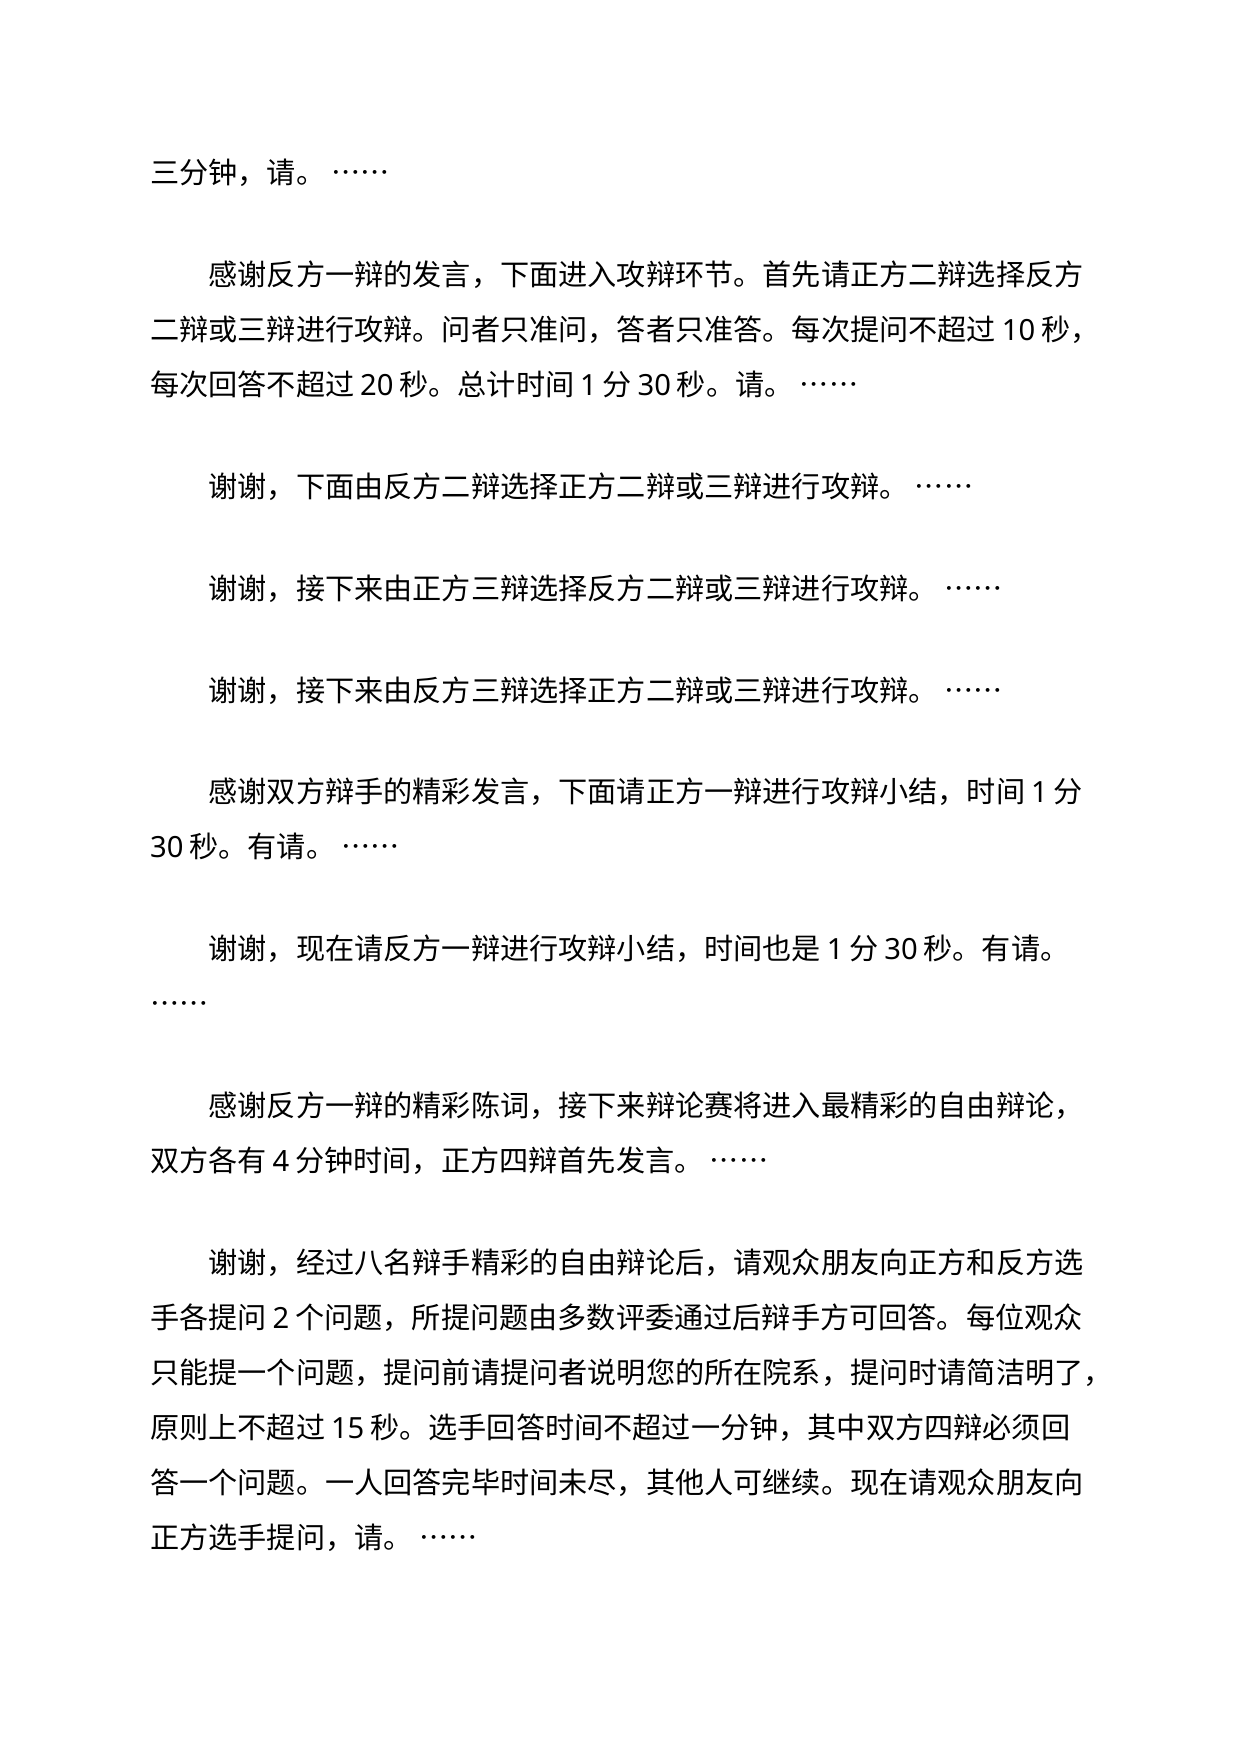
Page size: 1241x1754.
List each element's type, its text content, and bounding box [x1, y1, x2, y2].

text 谢谢，接下来由正方三辩选择反方二辩或三辩进行攻辩。 …… [150, 565, 1090, 608]
text 谢谢，下面由反方二辩选择正方二辩或三辩进行攻辩。 …… [150, 464, 1090, 506]
text 感谢双方辩手的精彩发言，下面请正方一辩进行攻辩小结，时间1分30秒。有请。 …… [150, 769, 1090, 866]
text 谢谢，现在请反方一辩进行攻辩小结，时间也是1分30秒。有请。 …… [150, 926, 1090, 1023]
text 谢谢，经过八名辩手精彩的自由辩论后，请观众朋友向正方和反方选手各提问2个问题，所提问题由多数评委通过后辩手方可回答。每位观众只能提一个问题，提问前请提问者说明您的所在院系，提问时请简洁明了，原则上不超过15秒。选手回答时间不超过一分钟，其中双方四辩必须回答一个问题。一人回答完毕时间未尽，其他人可继续。现在请观众朋友向正方选手提问，请。 …… [150, 1239, 1090, 1557]
text 感谢反方一辩的发言，下面进入攻辩环节。首先请正方二辩选择反方二辩或三辩进行攻辩。问者只准问，答者只准答。每次提问不超过10秒，每次回答不超过20秒。总计时间1分30秒。请。 …… [150, 252, 1090, 404]
text 谢谢，接下来由反方三辩选择正方二辩或三辩进行攻辩。 …… [150, 667, 1090, 709]
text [150, 150, 1090, 192]
text 感谢反方一辩的精彩陈词，接下来辩论赛将进入最精彩的自由辩论，双方各有4分钟时间，正方四辩首先发言。 …… [150, 1083, 1090, 1180]
